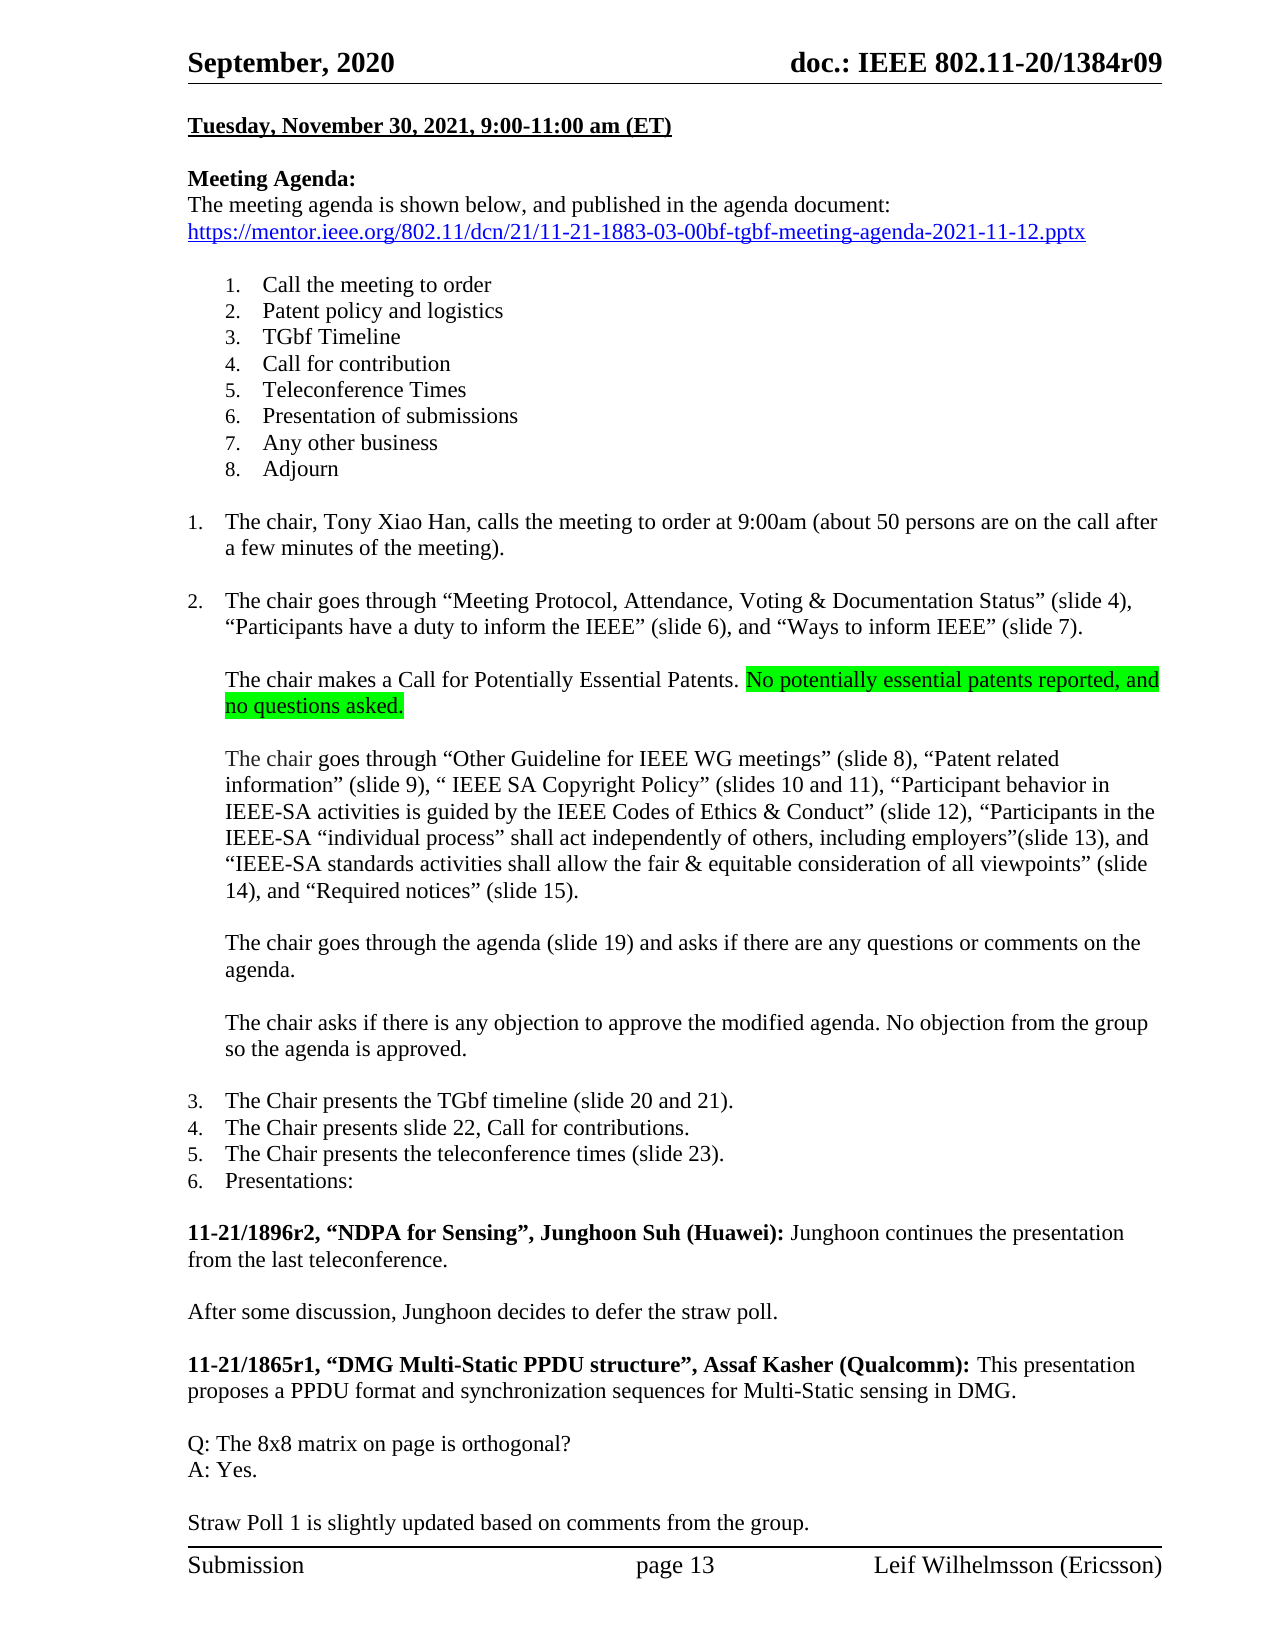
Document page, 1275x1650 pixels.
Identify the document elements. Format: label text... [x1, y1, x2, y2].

text 11-21/1865r1, “DMG Multi-Static PPDU structure”, Assaf Kasher (Qualcomm): This presentation proposes a PPDU format and synchronization sequences for Multi-Static sensing in DMG. [187, 1351, 1162, 1404]
list Call for contribution [225, 350, 1162, 376]
list Adjourn [225, 455, 1162, 481]
list The chair asks if there is any objection to approve the modified agenda. No objection from the group so the agenda is approved. [225, 1008, 1162, 1061]
list Teleconference Times [225, 376, 1162, 402]
text The chair goes through “Other Guideline for IEEE WG meetings” (slide 8), “Patent related information” (slide 9), “ IEEE SA Copyright Policy” (slides 10 and 11), “Participant behavior in IEEE-SA activities is guided by the IEEE Codes of Ethics & Conduct” (slide 12), “Participants in the IEEE-SA “individual process” shall act independently of others, including employers”(slide 13), and “IEEE-SA standards activities shall allow the fair & equitable consideration of all viewpoints” (slide 14), and “Required notices” (slide 15). [225, 745, 1162, 903]
list The chair, Tony Xiao Han, calls the meeting to order at 9:00am (about 50 persons are on the call after a few minutes of the meeting). [187, 508, 1162, 561]
list The Chair presents the TGbf timeline (slide 20 and 21). [187, 1088, 1162, 1114]
text After some discussion, Junghoon decides to defer the straw poll. [187, 1298, 1162, 1325]
text The meeting agenda is shown below, and published in the agenda document: [187, 192, 1162, 218]
text A: Yes. [187, 1457, 1162, 1483]
list Any other business [225, 429, 1162, 455]
list The chair makes a Call for Potentially Essential Patents. No potentially essential patents reported, and no questions asked. [225, 666, 1162, 719]
list The Chair presents slide 22, Call for contributions. [187, 1114, 1162, 1140]
list Presentations: [187, 1167, 1162, 1193]
text Q: The 8x8 matrix on page is orthogonal? [187, 1430, 1162, 1457]
list Presentation of submissions [225, 402, 1162, 429]
list The chair goes through “Meeting Protocol, Attendance, Voting & Documentation Status” (slide 4), “Participants have a duty to inform the IEEE” (slide 6), and “Ways to inform IEEE” (slide 7). [187, 587, 1162, 639]
text https://mentor.ieee.org/802.11/dcn/21/11-21-1883-03-00bf-tgbf-meeting-agenda-2021-11-12.pptx [187, 218, 1162, 244]
text Tuesday, November 30, 2021, 9:00-11:00 am (ET) [187, 112, 1162, 139]
list Call the meeting to order [225, 271, 1162, 297]
text The chair goes through the agenda (slide 19) and asks if there are any questions or comments on the agenda. [225, 929, 1162, 982]
list Patent policy and logistics [225, 297, 1162, 323]
text 11-21/1896r2, “NDPA for Sensing”, Junghoon Suh (Huawei): Junghoon continues the presentation from the last teleconference. [187, 1219, 1162, 1272]
text Meeting Agenda: [187, 165, 1162, 192]
list TGbf Timeline [225, 323, 1162, 350]
list The Chair presents the teleconference times (slide 23). [187, 1140, 1162, 1167]
text Straw Poll 1 is slightly updated based on comments from the group. [187, 1509, 1162, 1536]
